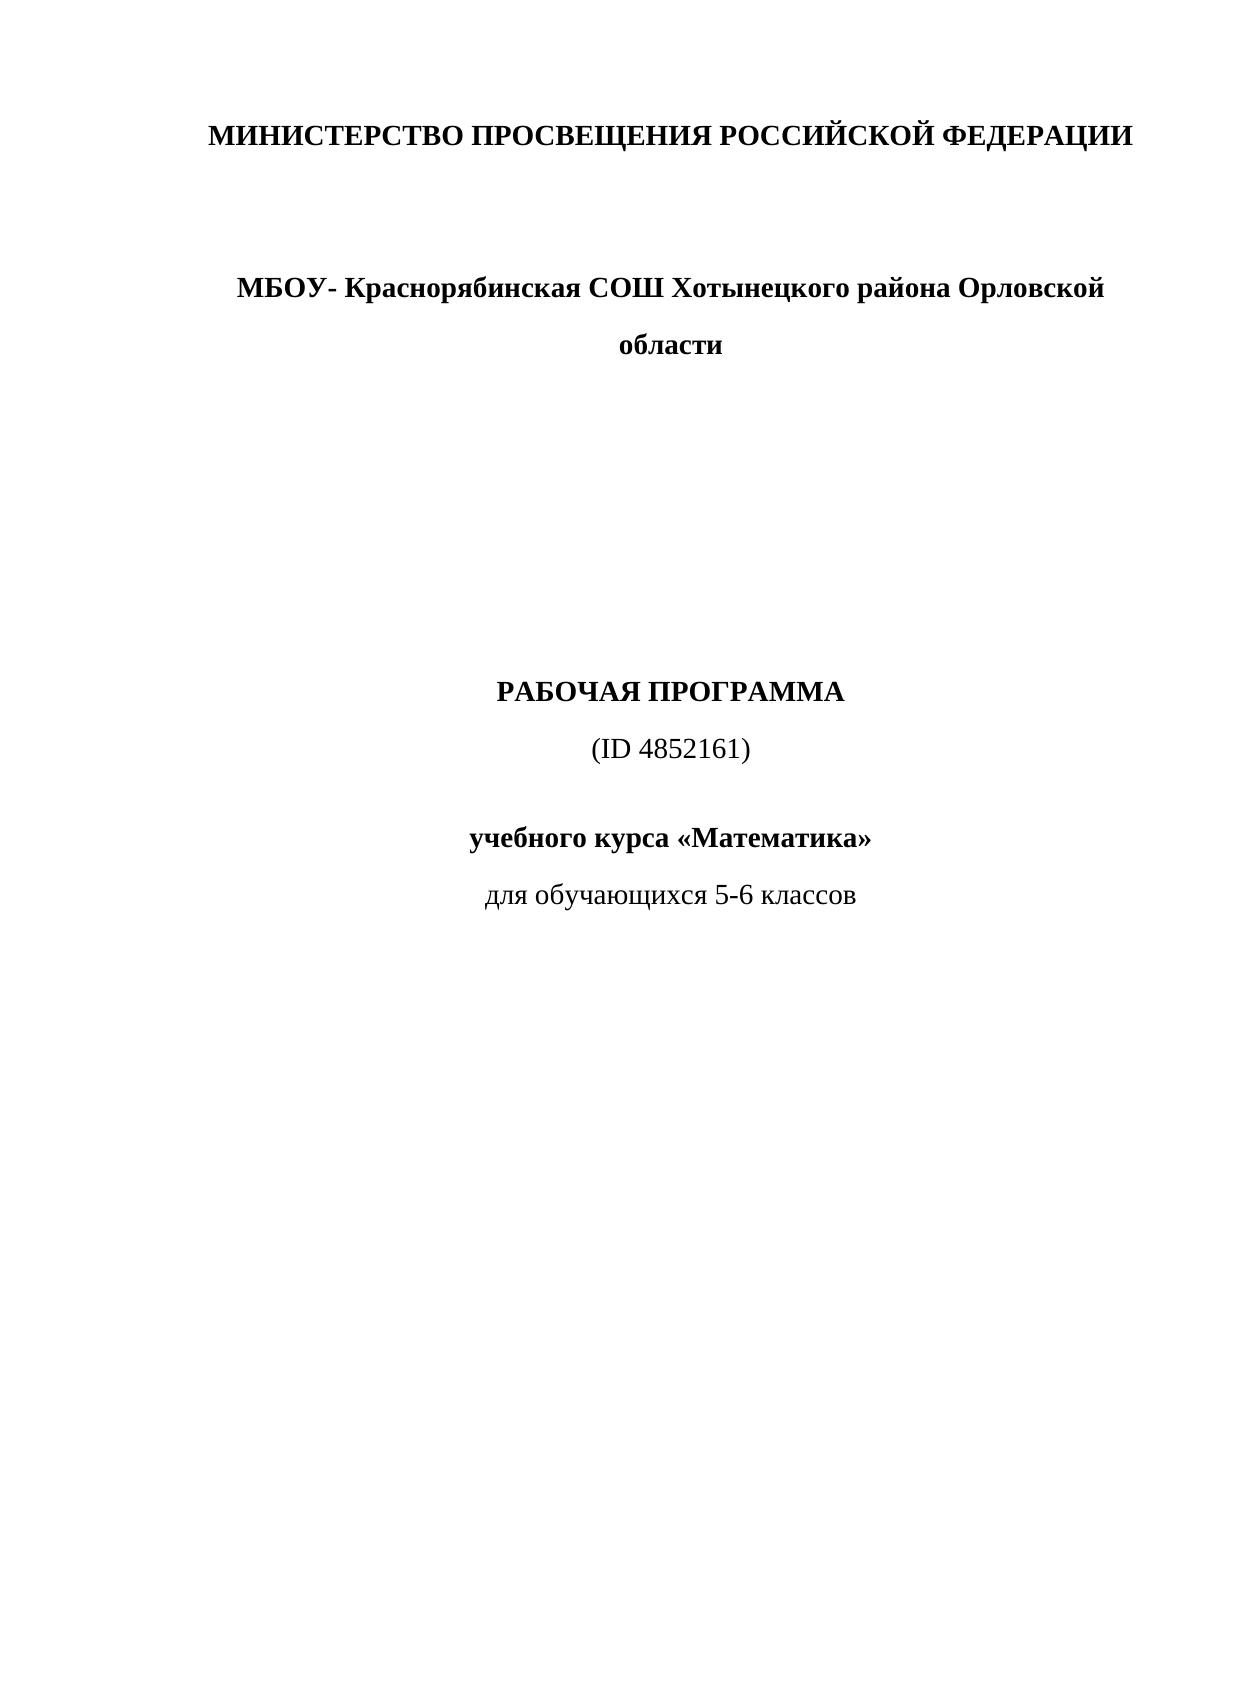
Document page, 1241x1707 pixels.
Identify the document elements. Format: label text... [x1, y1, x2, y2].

text (ID 4852161) [190, 731, 1152, 764]
text РАБОЧАЯ ПРОГРАММА [190, 674, 1152, 707]
text учебного курса «Математика» [190, 820, 1152, 854]
text для обучающихся 5-6 классов [190, 877, 1152, 911]
text МБОУ- Краснорябинская СОШ Хотынецкого района Орловской области [190, 270, 1152, 361]
text МИНИСТЕРСТВО ПРОСВЕЩЕНИЯ РОССИЙСКОЙ ФЕДЕРАЦИИ [190, 118, 1152, 152]
